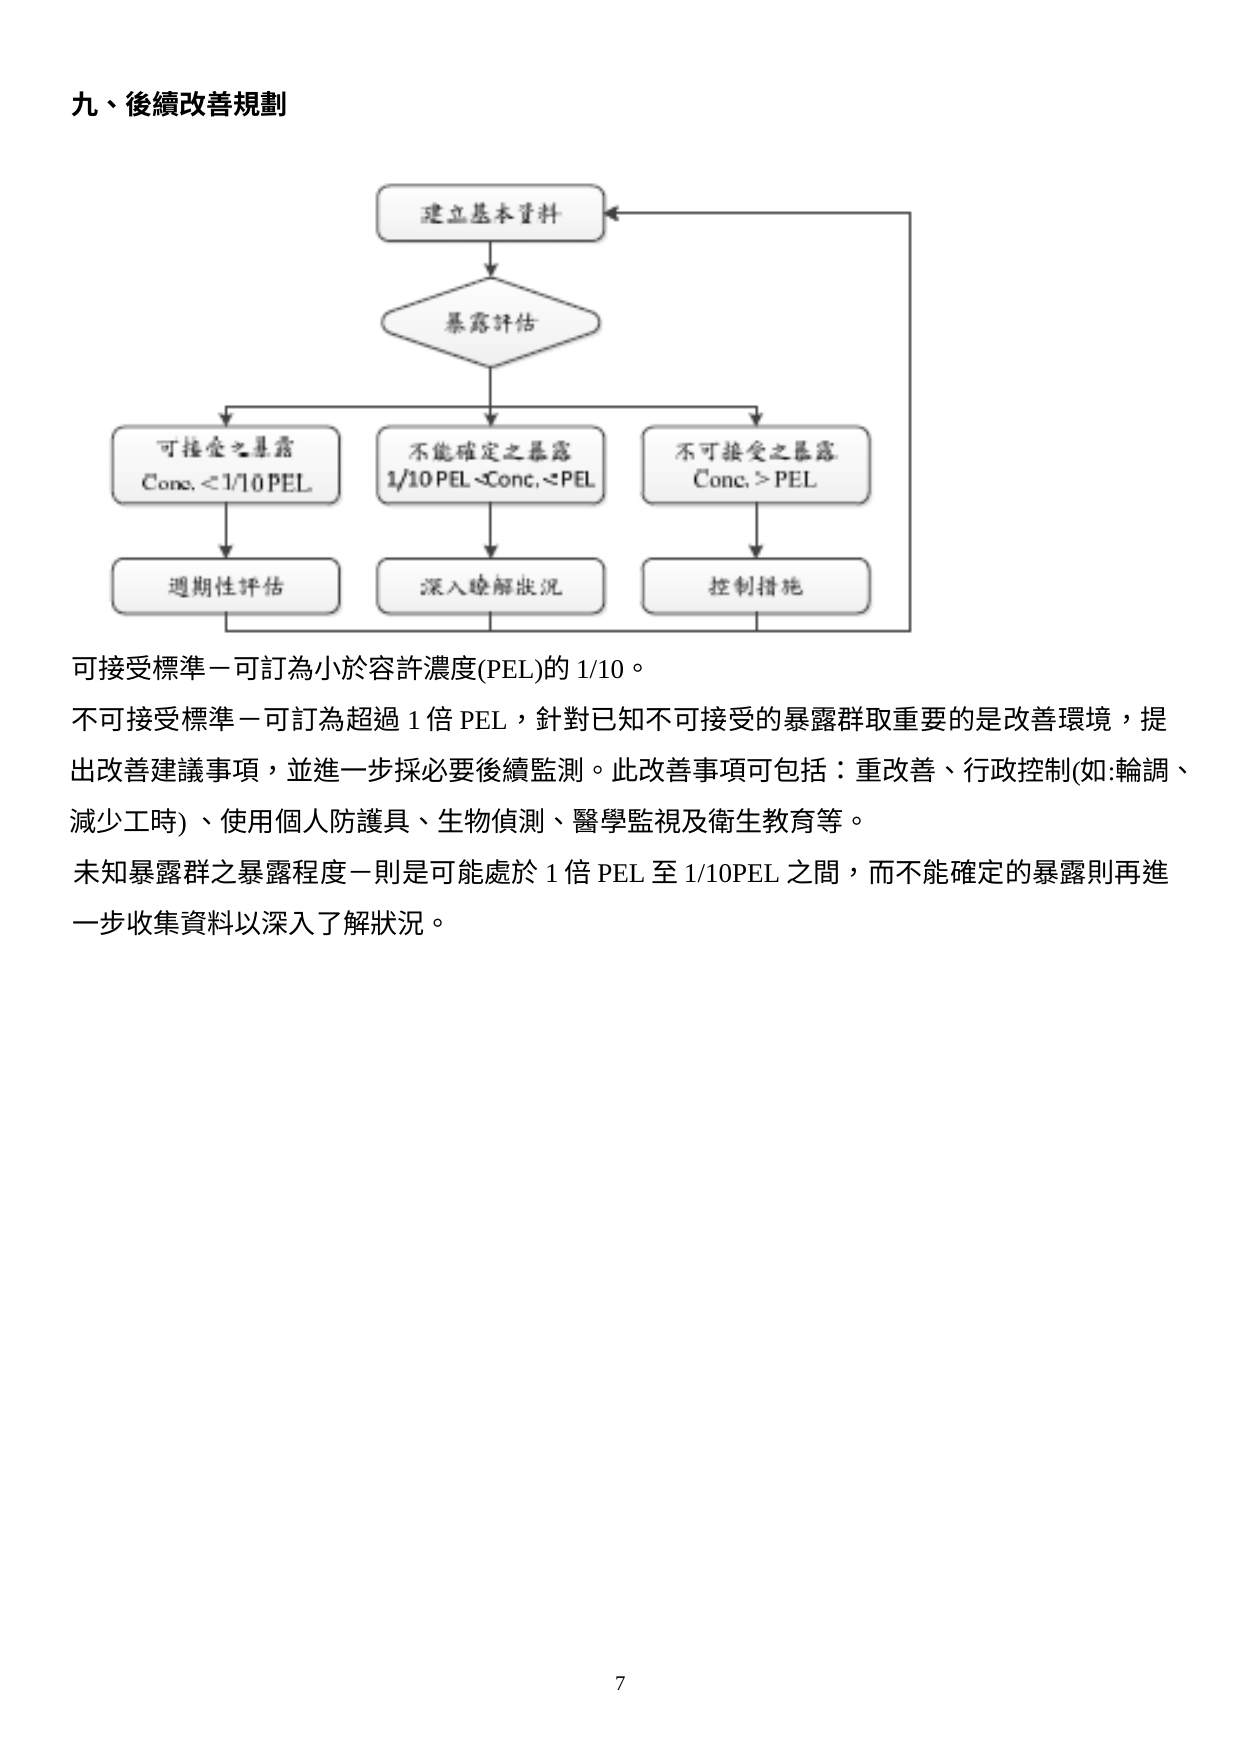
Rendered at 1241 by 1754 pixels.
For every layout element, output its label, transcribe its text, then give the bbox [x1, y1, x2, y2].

text 未知暴露群之暴露程度－則是可能處於1倍PEL至1/10PEL之間，而不能確定的暴露則再進一步收集資料以深入了解狀況。 [72, 851, 1169, 941]
text 不可接受標準－可訂為超過1倍PEL，針對已知不可接受的暴露群取重要的是改善環境，提出改善建議事項，並進一步採必要後續監測。此改善事項可包括：重改善、行政控制(如:輪調、減少工時) 、使用個人防護具、生物偵測、醫學監視及衛生教育等。 [69, 698, 1169, 839]
text 可接受標準－可訂為小於容許濃度(PEL)的1/10。 [71, 647, 1169, 686]
text 九、後續改善規劃 [71, 83, 1169, 122]
